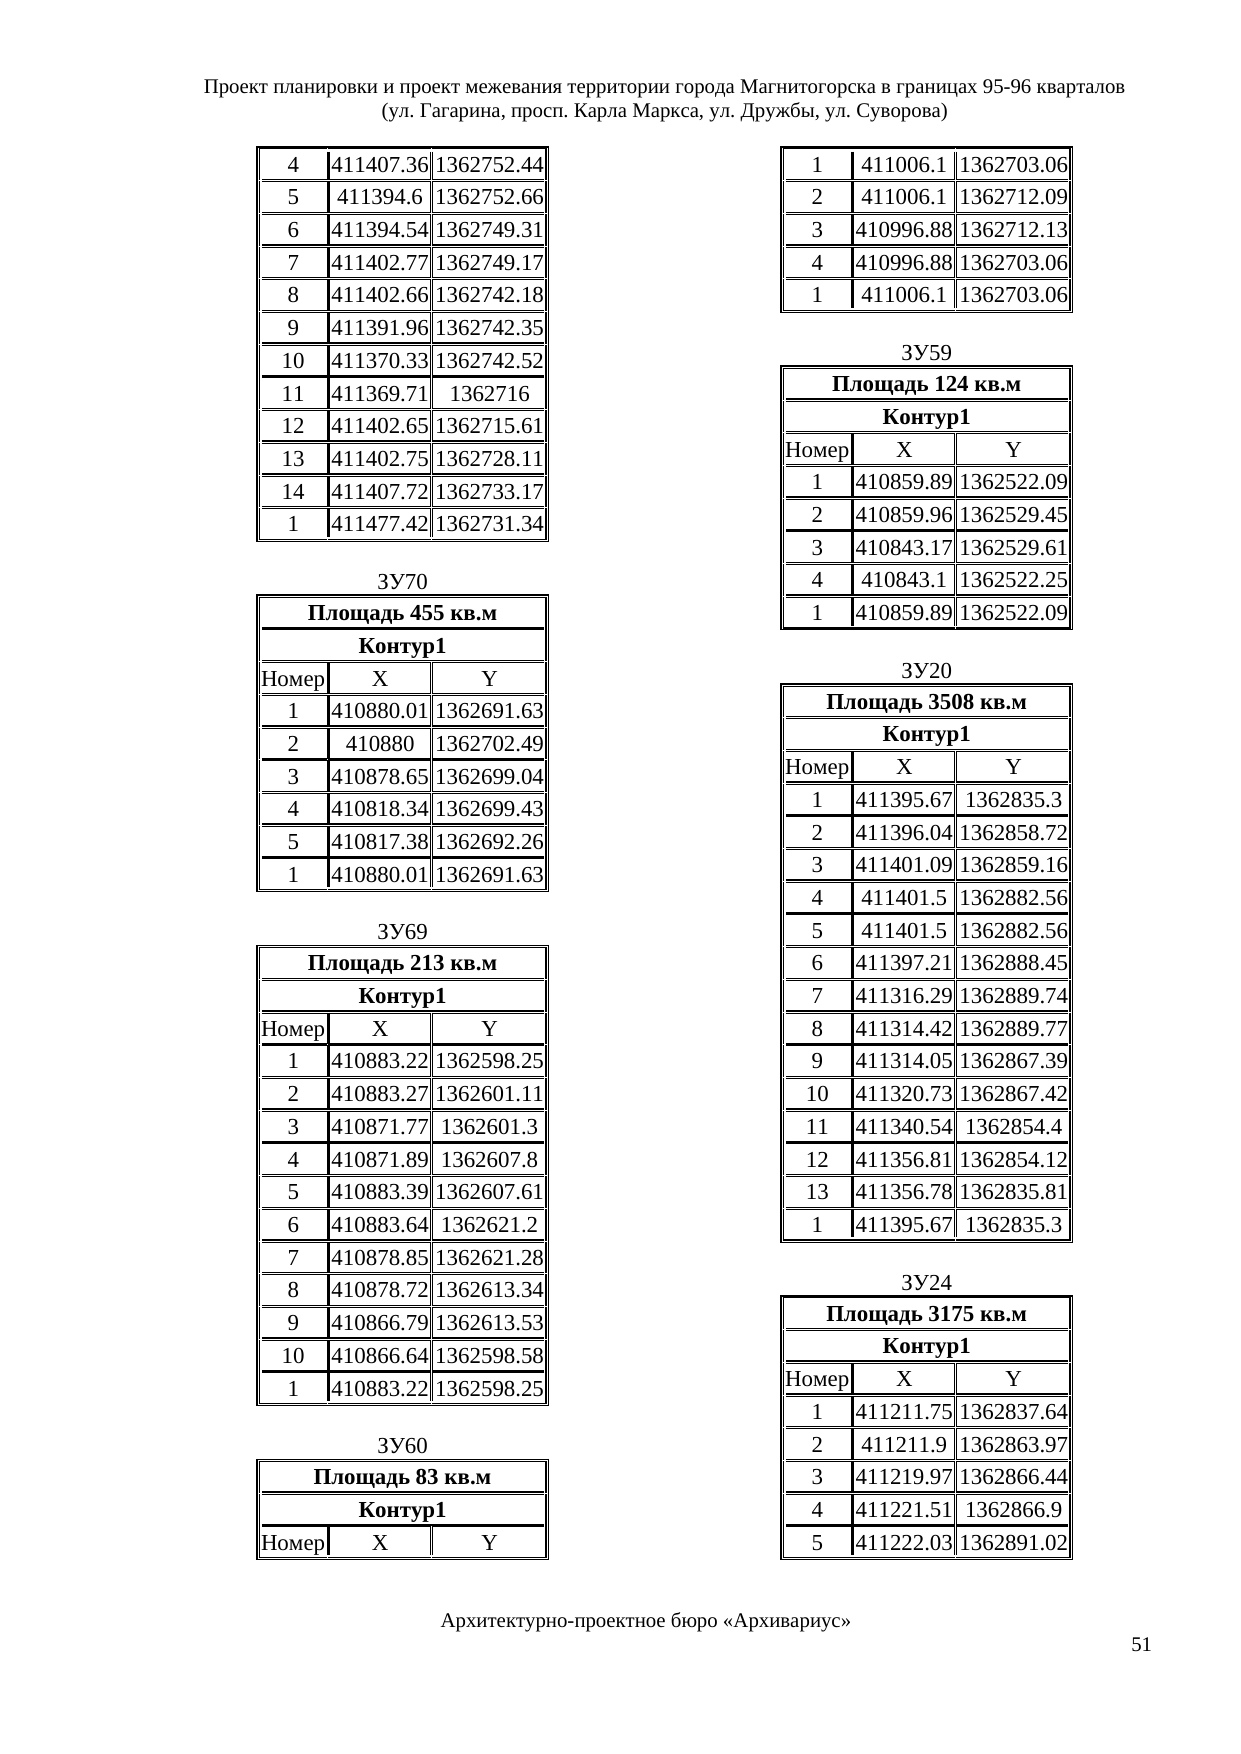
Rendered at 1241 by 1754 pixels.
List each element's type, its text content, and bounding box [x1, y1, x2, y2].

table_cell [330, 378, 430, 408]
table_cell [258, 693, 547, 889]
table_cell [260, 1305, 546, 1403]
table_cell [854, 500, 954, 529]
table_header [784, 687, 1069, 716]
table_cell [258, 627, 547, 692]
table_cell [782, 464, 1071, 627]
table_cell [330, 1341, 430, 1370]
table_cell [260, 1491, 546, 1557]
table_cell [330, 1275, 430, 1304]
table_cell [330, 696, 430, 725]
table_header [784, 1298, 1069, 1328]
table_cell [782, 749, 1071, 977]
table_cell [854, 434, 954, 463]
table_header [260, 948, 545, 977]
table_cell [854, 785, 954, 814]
text ЗУ24 [701, 1269, 1152, 1295]
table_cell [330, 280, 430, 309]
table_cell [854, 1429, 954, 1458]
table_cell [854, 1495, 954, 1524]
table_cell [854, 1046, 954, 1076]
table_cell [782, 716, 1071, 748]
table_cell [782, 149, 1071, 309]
text ЗУ60 [177, 1432, 627, 1458]
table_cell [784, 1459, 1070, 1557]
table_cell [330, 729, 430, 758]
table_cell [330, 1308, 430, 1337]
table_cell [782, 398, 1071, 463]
text ЗУ69 [177, 918, 627, 945]
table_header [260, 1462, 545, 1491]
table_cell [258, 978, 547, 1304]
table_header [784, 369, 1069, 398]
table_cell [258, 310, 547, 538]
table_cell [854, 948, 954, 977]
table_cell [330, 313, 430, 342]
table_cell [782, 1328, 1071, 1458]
text ЗУ59 [701, 339, 1152, 365]
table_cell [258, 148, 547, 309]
text ЗУ70 [177, 568, 627, 594]
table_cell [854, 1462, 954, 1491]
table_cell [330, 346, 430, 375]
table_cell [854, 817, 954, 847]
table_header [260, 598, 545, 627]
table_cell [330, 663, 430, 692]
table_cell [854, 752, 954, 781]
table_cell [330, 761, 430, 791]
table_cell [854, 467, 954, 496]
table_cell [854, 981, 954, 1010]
text ЗУ20 [701, 657, 1152, 683]
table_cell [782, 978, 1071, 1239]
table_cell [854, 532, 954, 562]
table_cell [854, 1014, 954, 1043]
